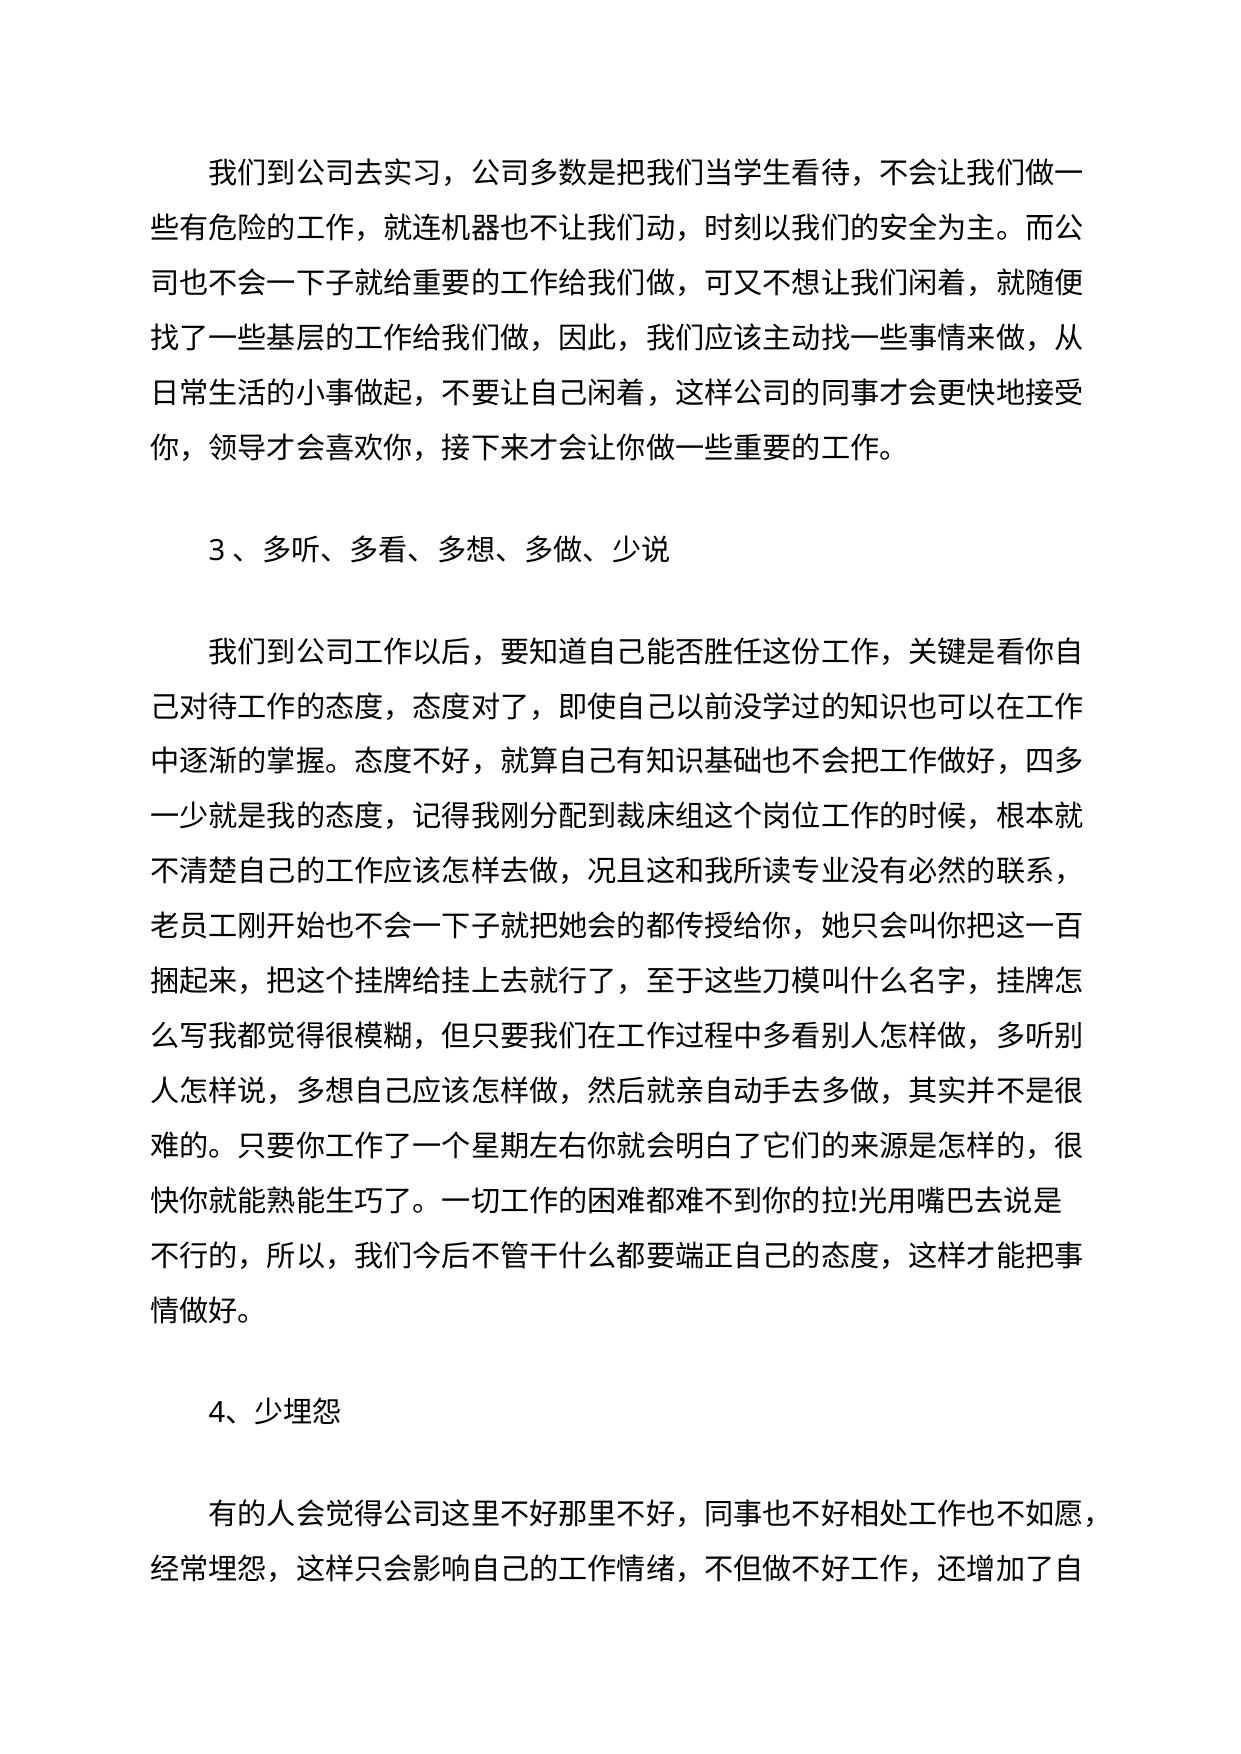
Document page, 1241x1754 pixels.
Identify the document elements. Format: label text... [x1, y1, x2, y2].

text 3 、多听、多看、多想、多做、少说 [150, 526, 1090, 569]
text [150, 1491, 1090, 1588]
text 4、少埋怨 [150, 1389, 1090, 1431]
text 我们到公司工作以后，要知道自己能否胜任这份工作，关键是看你自己对待工作的态度，态度对了，即使自己以前没学过的知识也可以在工作中逐渐的掌握。态度不好，就算自己有知识基础也不会把工作做好，四多一少就是我的态度，记得我刚分配到裁床组这个岗位工作的时候，根本就不清楚自己的工作应该怎样去做，况且这和我所读专业没有必然的联系，老员工刚开始也不会一下子就把她会的都传授给你，她只会叫你把这一百捆起来，把这个挂牌给挂上去就行了，至于这些刀模叫什么名字，挂牌怎么写我都觉得很模糊，但只要我们在工作过程中多看别人怎样做，多听别人怎样说，多想自己应该怎样做，然后就亲自动手去多做，其实并不是很难的。只要你工作了一个星期左右你就会明白了它们的来源是怎样的，很快你就能熟能生巧了。一切工作的困难都难不到你的拉!光用嘴巴去说是不行的，所以，我们今后不管干什么都要端正自己的态度，这样才能把事情做好。 [150, 628, 1090, 1329]
text 我们到公司去实习，公司多数是把我们当学生看待，不会让我们做一些有危险的工作，就连机器也不让我们动，时刻以我们的安全为主。而公司也不会一下子就给重要的工作给我们做，可又不想让我们闲着，就随便找了一些基层的工作给我们做，因此，我们应该主动找一些事情来做，从日常生活的小事做起，不要让自己闲着，这样公司的同事才会更快地接受你，领导才会喜欢你，接下来才会让你做一些重要的工作。 [150, 150, 1090, 467]
